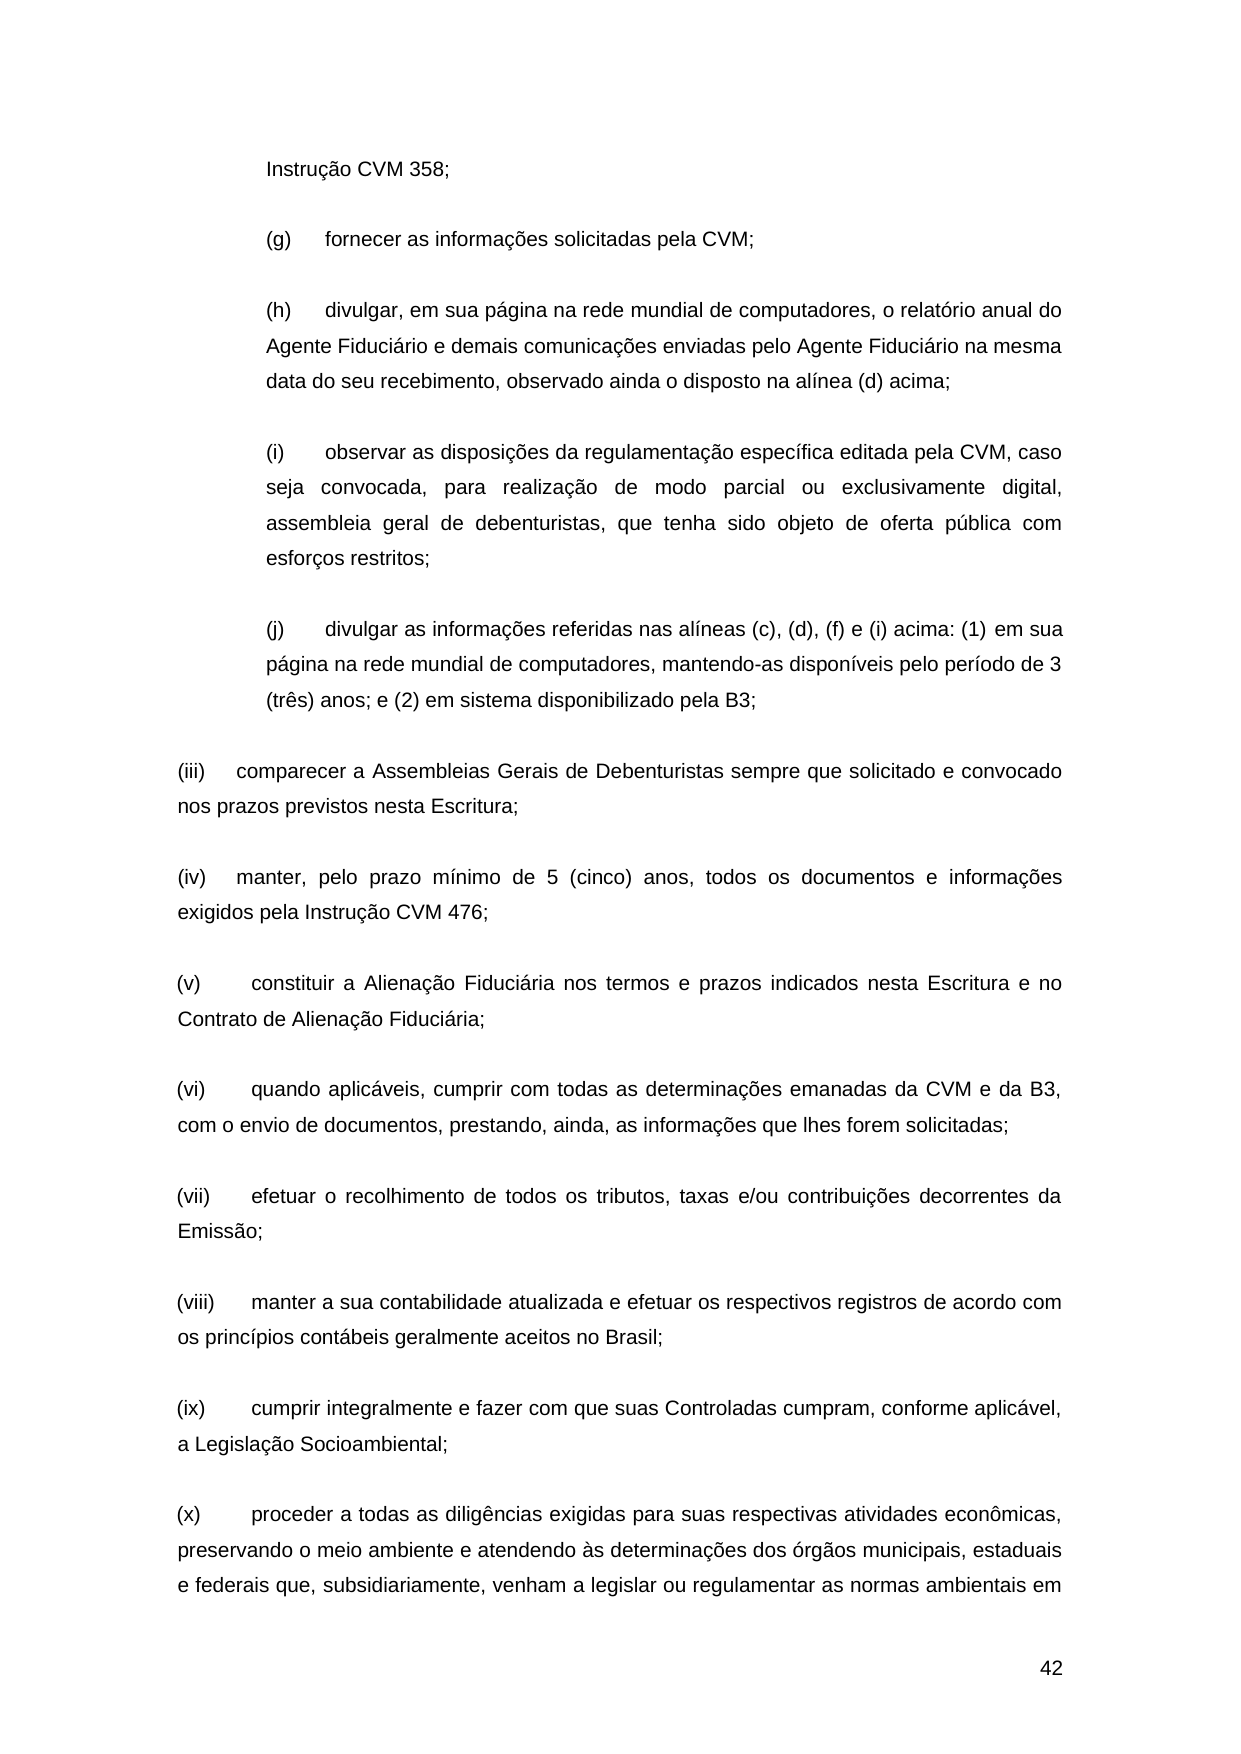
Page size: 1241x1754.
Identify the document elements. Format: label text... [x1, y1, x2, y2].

list divulgar as informações referidas nas alíneas (c), (d), (f) e (i) acima: (1) em sua página na rede mundial de computadores, mantendo-as disponíveis pelo período de 3 (três) anos; e (2) em sistema disponibilizado pela B3; [266, 608, 1063, 714]
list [176, 1493, 1063, 1600]
list quando aplicáveis, cumprir com todas as determinações emanadas da CVM e da B3, com o envio de documentos, prestando, ainda, as informações que lhes forem solicitadas; [176, 1068, 1063, 1139]
list manter, pelo prazo mínimo de 5 (cinco) anos, todos os documentos e informações exigidos pela Instrução CVM 476; [177, 856, 1063, 927]
list constituir a Alienação Fiduciária nos termos e prazos indicados nesta Escritura e no Contrato de Alienação Fiduciária; [176, 962, 1063, 1033]
list fornecer as informações solicitadas pela CVM; [266, 218, 1063, 254]
list cumprir integralmente e fazer com que suas Controladas cumpram, conforme aplicável, a Legislação Socioambiental; [176, 1387, 1063, 1458]
list manter a sua contabilidade atualizada e efetuar os respectivos registros de acordo com os princípios contábeis geralmente aceitos no Brasil; [176, 1281, 1063, 1352]
list divulgar, em sua página na rede mundial de computadores, o relatório anual do Agente Fiduciário e demais comunicações enviadas pelo Agente Fiduciário na mesma data do seu recebimento, observado ainda o disposto na alínea (d) acima; [266, 289, 1063, 396]
list efetuar o recolhimento de todos os tributos, taxas e/ou contribuições decorrentes da Emissão; [176, 1175, 1063, 1246]
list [266, 148, 1063, 183]
list observar as disposições da regulamentação específica editada pela CVM, caso seja convocada, para realização de modo parcial ou exclusivamente digital, assembleia geral de debenturistas, que tenha sido objeto de oferta pública com esforços restritos; [266, 431, 1063, 573]
list comparecer a Assembleias Gerais de Debenturistas sempre que solicitado e convocado nos prazos previstos nesta Escritura; [177, 750, 1063, 821]
